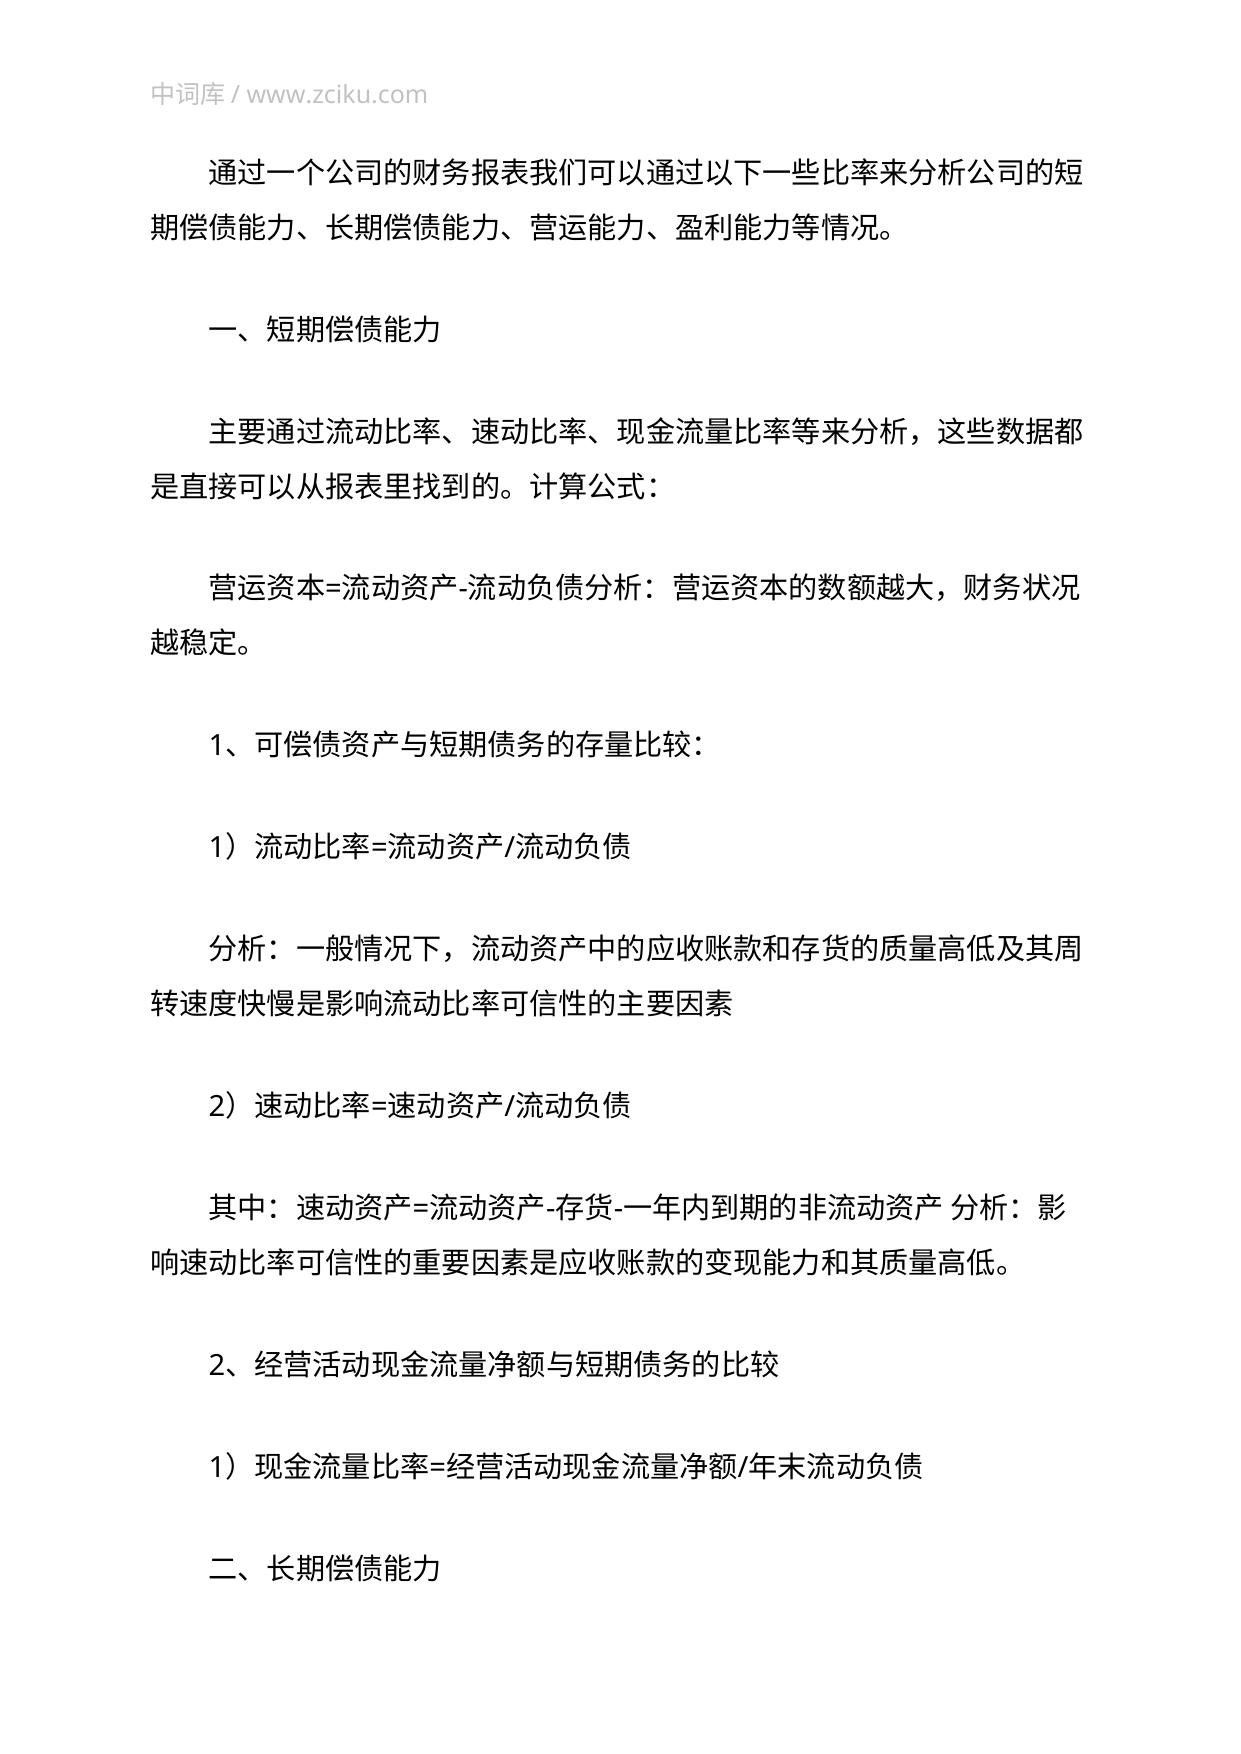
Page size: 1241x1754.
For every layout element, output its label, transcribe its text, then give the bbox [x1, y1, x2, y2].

text 1、可偿债资产与短期债务的存量比较： [150, 722, 1090, 764]
text 2、经营活动现金流量净额与短期债务的比较 [150, 1341, 1090, 1384]
text 2）速动比率=速动资产/流动负债 [150, 1082, 1090, 1125]
text 1）现金流量比率=经营活动现金流量净额/年末流动负债 [150, 1443, 1090, 1486]
text 一、短期偿债能力 [150, 307, 1090, 349]
text 其中：速动资产=流动资产-存货-一年内到期的非流动资产 分析：影响速动比率可信性的重要因素是应收账款的变现能力和其质量高低。 [150, 1184, 1090, 1282]
text 1）流动比率=流动资产/流动负债 [150, 824, 1090, 866]
text 营运资本=流动资产-流动负债分析：营运资本的数额越大，财务状况越稳定。 [150, 565, 1090, 662]
text 分析：一般情况下，流动资产中的应收账款和存货的质量高低及其周转速度快慢是影响流动比率可信性的主要因素 [150, 926, 1090, 1023]
text 主要通过流动比率、速动比率、现金流量比率等来分析，这些数据都是直接可以从报表里找到的。计算公式： [150, 408, 1090, 506]
text 通过一个公司的财务报表我们可以通过以下一些比率来分析公司的短期偿债能力、长期偿债能力、营运能力、盈利能力等情况。 [150, 150, 1090, 247]
text 二、长期偿债能力 [150, 1545, 1090, 1587]
